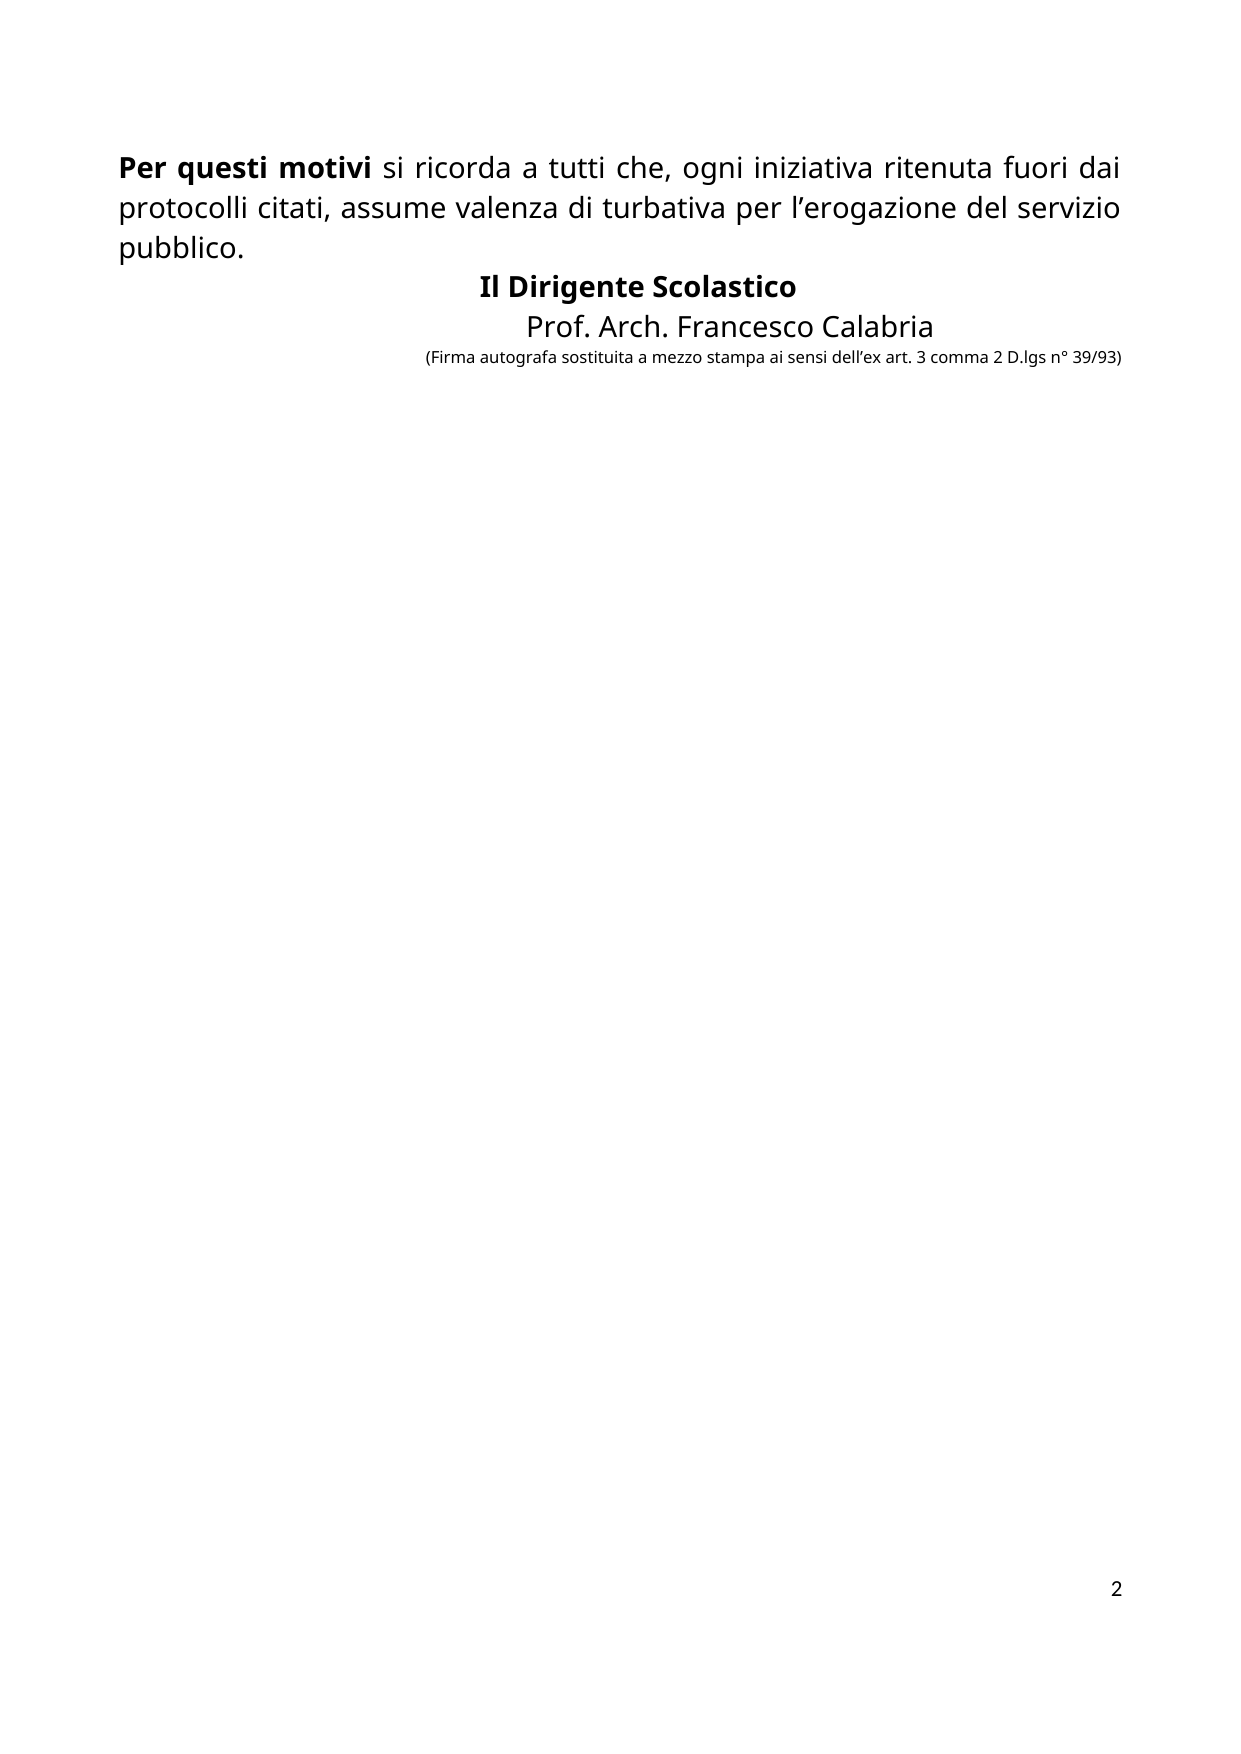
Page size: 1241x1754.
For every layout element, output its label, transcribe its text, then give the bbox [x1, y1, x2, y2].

text Il Dirigente Scolastico [192, 267, 1122, 306]
text (Firma autografa sostituita a mezzo stampa ai sensi dell’ex art. 3 comma 2 D.lgs n° 39/93) [118, 346, 1122, 369]
text Per questi motivi si ricorda a tutti che, ogni iniziativa ritenuta fuori dai protocolli citati, assume valenza di turbativa per l’erogazione del servizio pubblico. [118, 148, 1122, 267]
text Prof. Arch. Francesco Calabria [118, 306, 1122, 346]
